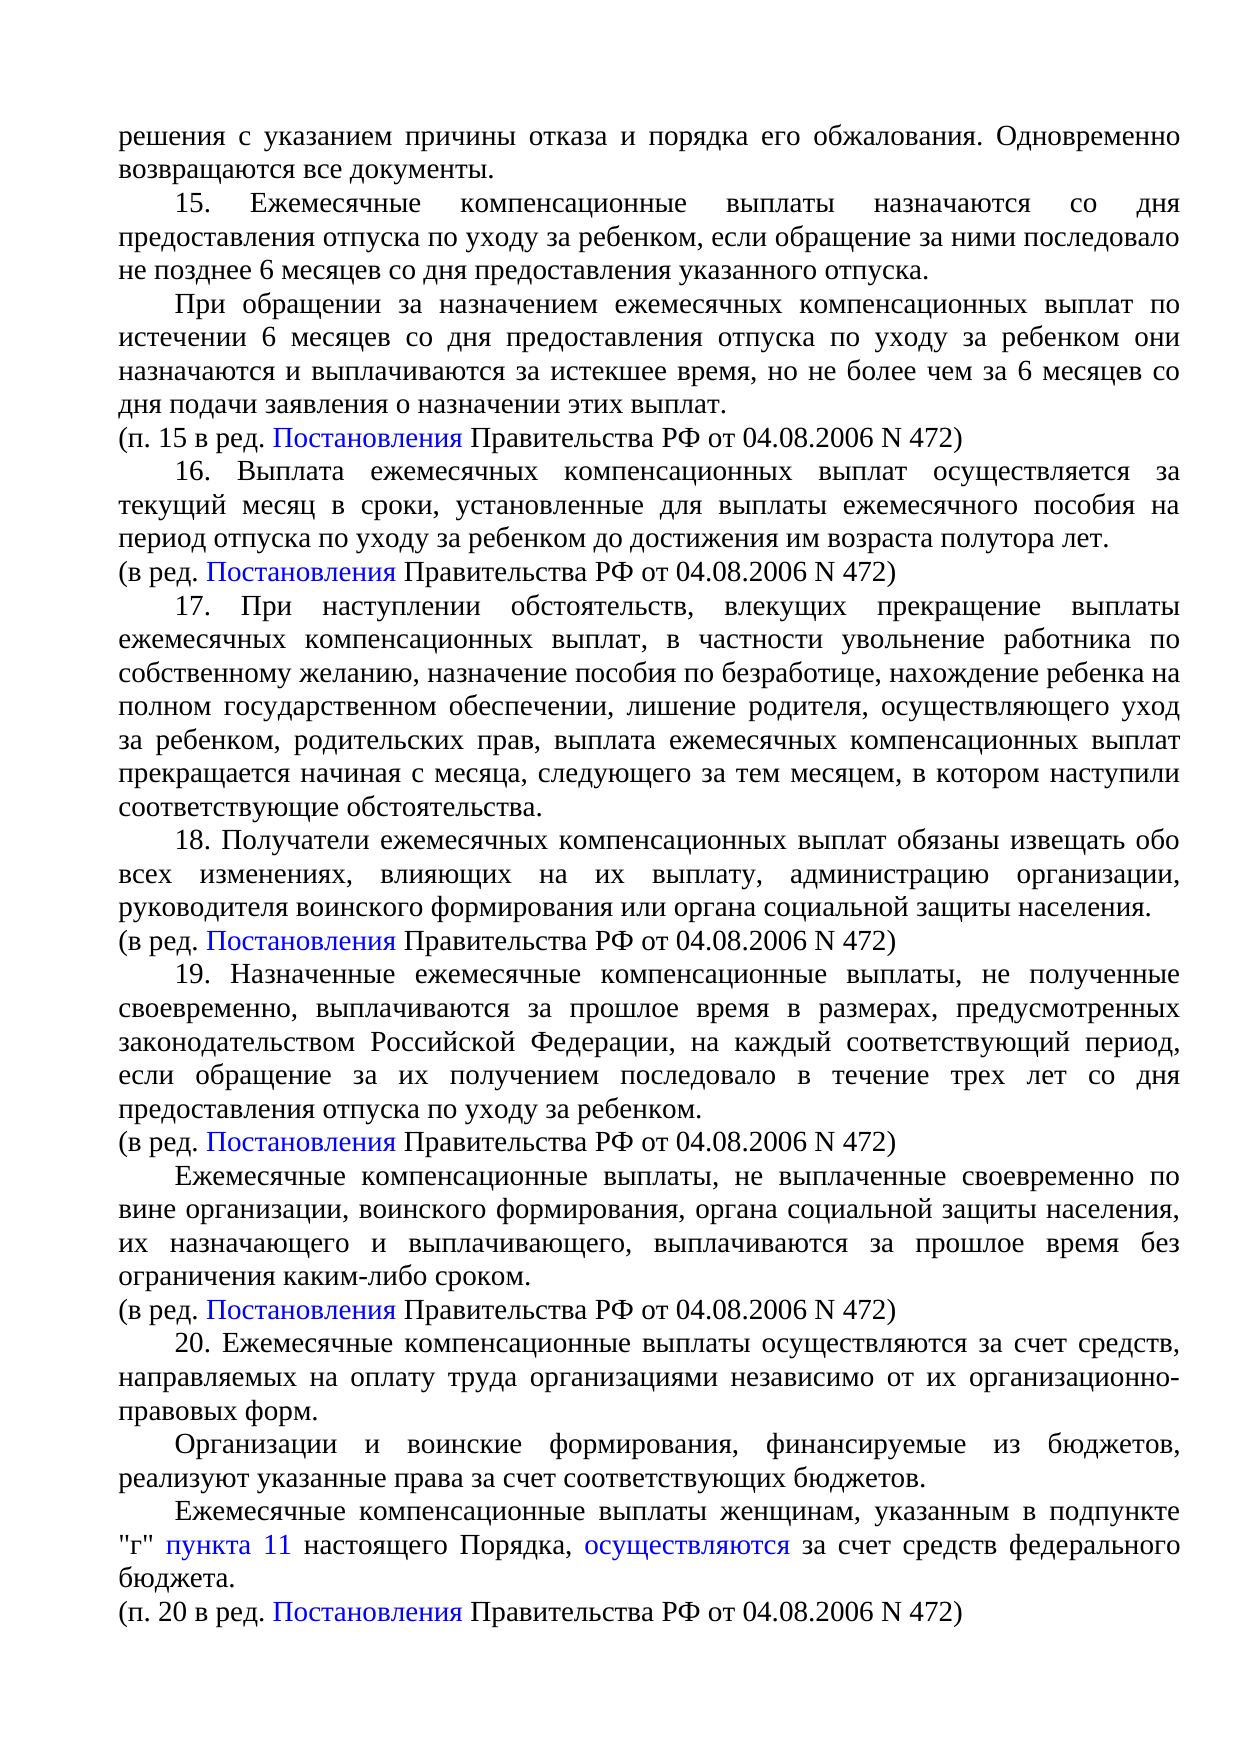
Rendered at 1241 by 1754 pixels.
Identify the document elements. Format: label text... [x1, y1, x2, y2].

text 15. Ежемесячные компенсационные выплаты назначаются со дня предоставления отпуска по уходу за ребенком, если обращение за ними последовало не позднее 6 месяцев со дня предоставления указанного отпуска. [118, 185, 1181, 286]
text (в ред. Постановления Правительства РФ от 04.08.2006 N 472) [118, 923, 1181, 957]
text (п. 15 в ред. Постановления Правительства РФ от 04.08.2006 N 472) [118, 420, 1181, 453]
text (в ред. Постановления Правительства РФ от 04.08.2006 N 472) [118, 554, 1181, 588]
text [118, 118, 1181, 185]
text При обращении за назначением ежемесячных компенсационных выплат по истечении 6 месяцев со дня предоставления отпуска по уходу за ребенком они назначаются и выплачиваются за истекшее время, но не более чем за 6 месяцев со дня подачи заявления о назначении этих выплат. [118, 286, 1181, 420]
text 16. Выплата ежемесячных компенсационных выплат осуществляется за текущий месяц в сроки, установленные для выплаты ежемесячного пособия на период отпуска по уходу за ребенком до достижения им возраста полутора лет. [118, 453, 1181, 554]
text Ежемесячные компенсационные выплаты, не выплаченные своевременно по вине организации, воинского формирования, органа социальной защиты населения, их назначающего и выплачивающего, выплачиваются за прошлое время без ограничения каким-либо сроком. [118, 1158, 1181, 1292]
text (в ред. Постановления Правительства РФ от 04.08.2006 N 472) [118, 1124, 1181, 1158]
text 18. Получатели ежемесячных компенсационных выплат обязаны извещать обо всех изменениях, влияющих на их выплату, администрацию организации, руководителя воинского формирования или органа социальной защиты населения. [118, 822, 1181, 923]
text 19. Назначенные ежемесячные компенсационные выплаты, не полученные своевременно, выплачиваются за прошлое время в размерах, предусмотренных законодательством Российской Федерации, на каждый соответствующий период, если обращение за их получением последовало в течение трех лет со дня предоставления отпуска по уходу за ребенком. [118, 957, 1181, 1124]
text 17. При наступлении обстоятельств, влекущих прекращение выплаты ежемесячных компенсационных выплат, в частности увольнение работника по собственному желанию, назначение пособия по безработице, нахождение ребенка на полном государственном обеспечении, лишение родителя, осуществляющего уход за ребенком, родительских прав, выплата ежемесячных компенсационных выплат прекращается начиная с месяца, следующего за тем месяцем, в котором наступили соответствующие обстоятельства. [118, 588, 1181, 822]
text (п. 20 в ред. Постановления Правительства РФ от 04.08.2006 N 472) [118, 1594, 1181, 1627]
text Организации и воинские формирования, финансируемые из бюджетов, реализуют указанные права за счет соответствующих бюджетов. [118, 1426, 1181, 1493]
text (в ред. Постановления Правительства РФ от 04.08.2006 N 472) [118, 1292, 1181, 1326]
text Ежемесячные компенсационные выплаты женщинам, указанным в подпункте "г" пункта 11 настоящего Порядка, осуществляются за счет средств федерального бюджета. [118, 1493, 1181, 1594]
text 20. Ежемесячные компенсационные выплаты осуществляются за счет средств, направляемых на оплату труда организациями независимо от их организационно-правовых форм. [118, 1326, 1181, 1426]
